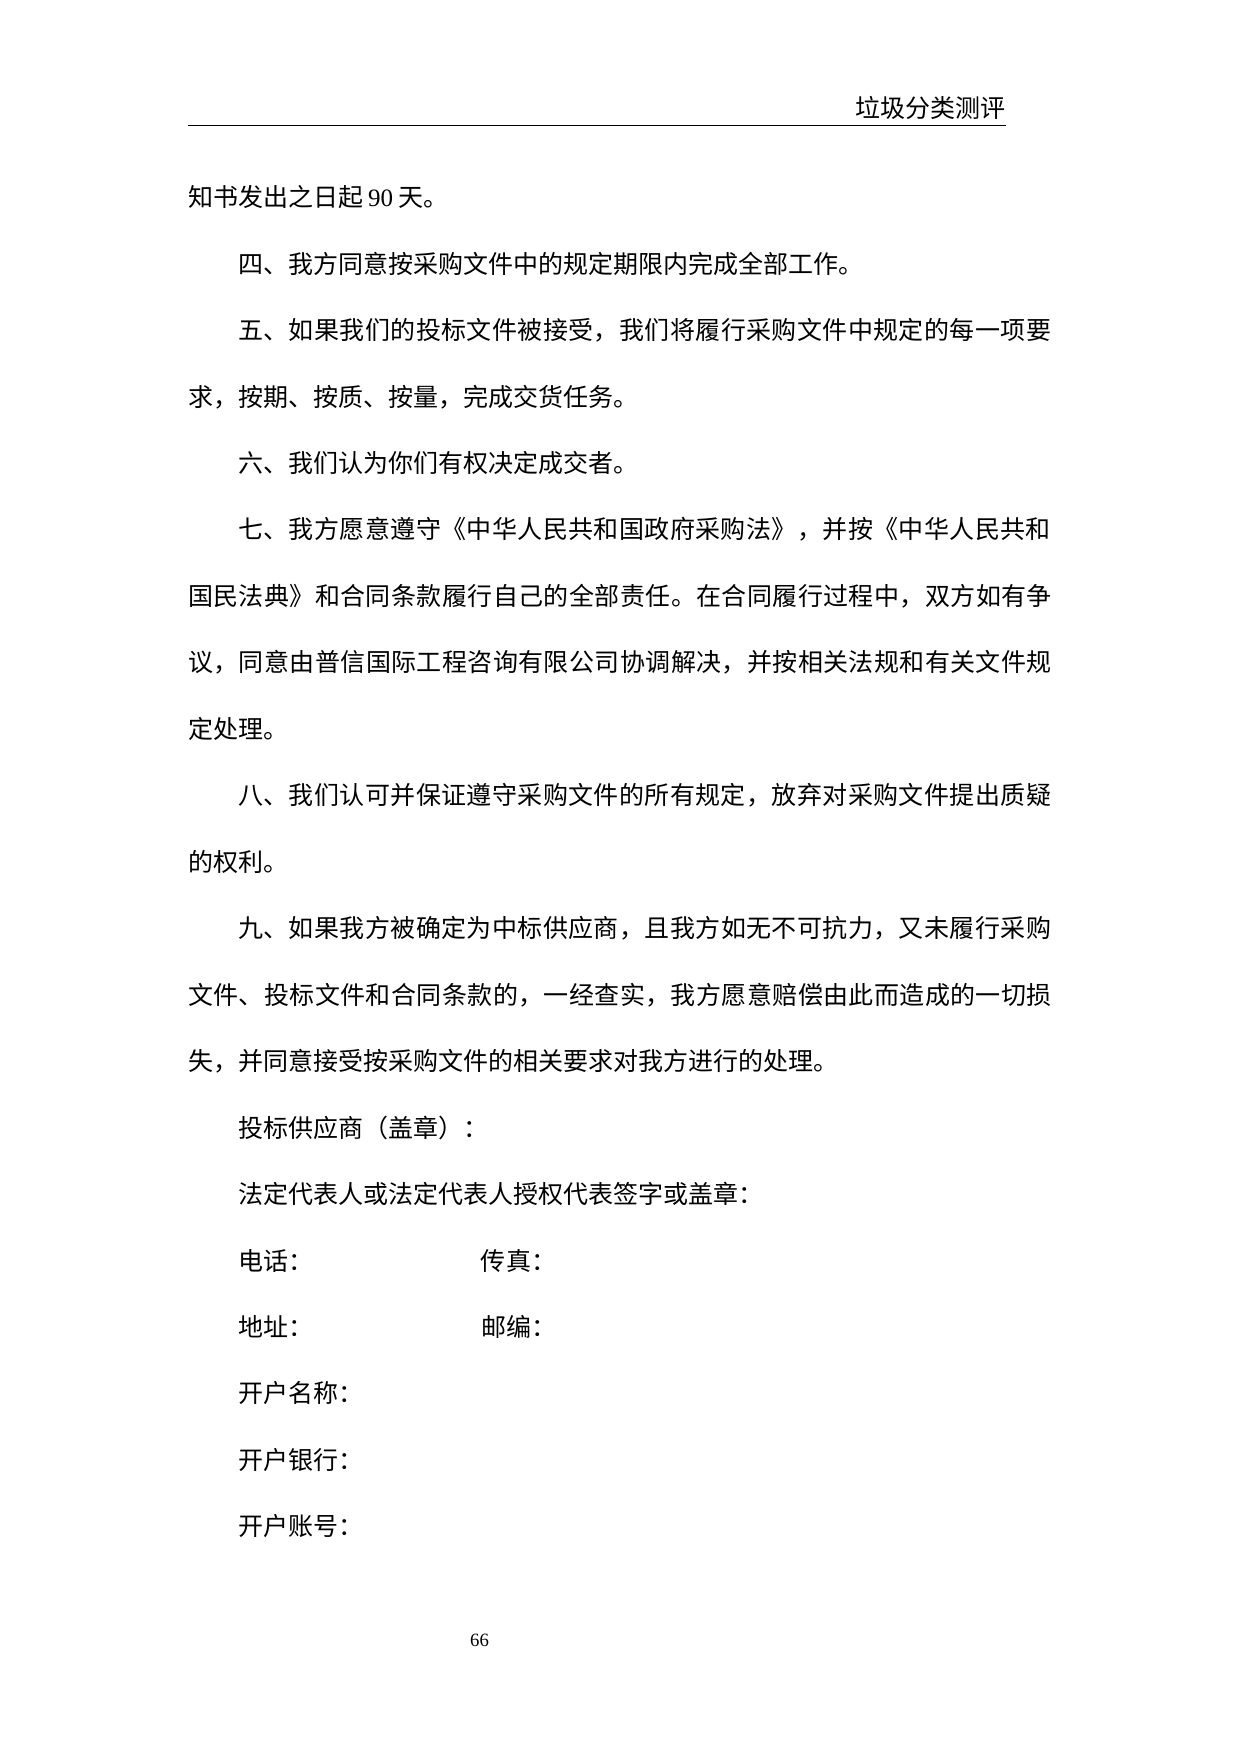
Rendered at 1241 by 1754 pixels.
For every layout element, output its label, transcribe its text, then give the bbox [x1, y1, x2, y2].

text 开户银行： [188, 1425, 1052, 1492]
text 七、我方愿意遵守《中华人民共和国政府采购法》，并按《中华人民共和国民法典》和合同条款履行自己的全部责任。在合同履行过程中，双方如有争议，同意由普信国际工程咨询有限公司协调解决，并按相关法规和有关文件规定处理。 [188, 495, 1052, 761]
text 开户名称： [188, 1359, 1052, 1425]
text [188, 162, 1052, 229]
text 四、我方同意按采购文件中的规定期限内完成全部工作。 [188, 229, 1052, 295]
text 开户账号： [188, 1492, 1052, 1558]
text 八、我们认可并保证遵守采购文件的所有规定，放弃对采购文件提出质疑的权利。 [188, 761, 1052, 893]
text 投标供应商（盖章）： [188, 1093, 1052, 1159]
text 五、如果我们的投标文件被接受，我们将履行采购文件中规定的每一项要求，按期、按质、按量，完成交货任务。 [188, 295, 1052, 428]
text 六、我们认为你们有权决定成交者。 [188, 428, 1052, 495]
text 九、如果我方被确定为中标供应商，且我方如无不可抗力，又未履行采购文件、投标文件和合同条款的，一经查实，我方愿意赔偿由此而造成的一切损失，并同意接受按采购文件的相关要求对我方进行的处理。 [188, 893, 1052, 1093]
text 电话： 传真： [188, 1226, 1052, 1292]
text 地址： 邮编： [188, 1292, 1052, 1359]
text 法定代表人或法定代表人授权代表签字或盖章： [188, 1159, 1052, 1226]
